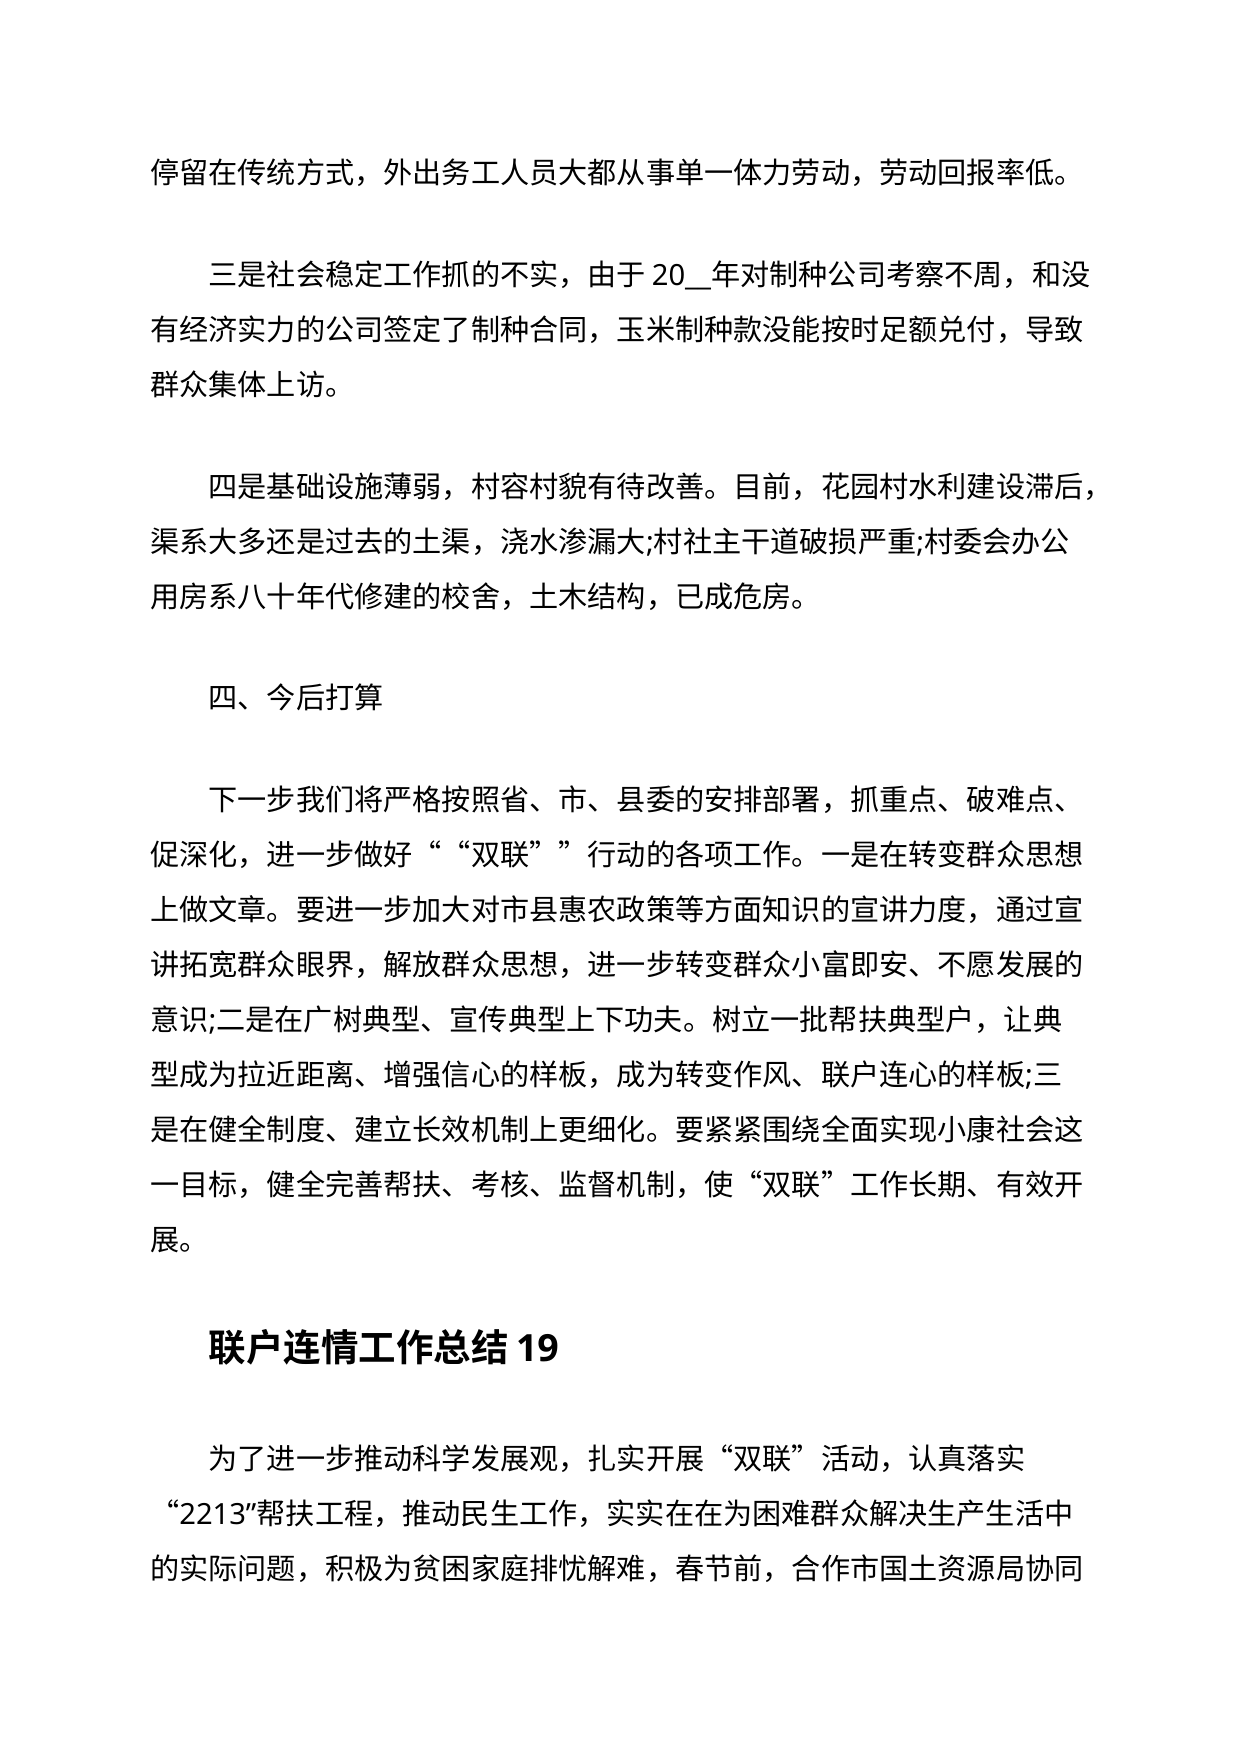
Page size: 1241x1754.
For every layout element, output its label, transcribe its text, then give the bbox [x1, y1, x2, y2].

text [150, 1436, 1090, 1588]
text 四是基础设施薄弱，村容村貌有待改善。目前，花园村水利建设滞后，渠系大多还是过去的土渠，浇水渗漏大;村社主干道破损严重;村委会办公用房系八十年代修建的校舍，土木结构，已成危房。 [150, 463, 1090, 616]
text 联户连情工作总结19 [150, 1318, 1090, 1372]
text 四、今后打算 [150, 675, 1090, 717]
text 下一步我们将严格按照省、市、县委的安排部署，抓重点、破难点、促深化，进一步做好““双联””行动的各项工作。一是在转变群众思想上做文章。要进一步加大对市县惠农政策等方面知识的宣讲力度，通过宣讲拓宽群众眼界，解放群众思想，进一步转变群众小富即安、不愿发展的意识;二是在广树典型、宣传典型上下功夫。树立一批帮扶典型户，让典型成为拉近距离、增强信心的样板，成为转变作风、联户连心的样板;三是在健全制度、建立长效机制上更细化。要紧紧围绕全面实现小康社会这一目标，健全完善帮扶、考核、监督机制，使“双联”工作长期、有效开展。 [150, 777, 1090, 1258]
text 三是社会稳定工作抓的不实，由于20__年对制种公司考察不周，和没有经济实力的公司签定了制种合同，玉米制种款没能按时足额兑付，导致群众集体上访。 [150, 252, 1090, 404]
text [150, 150, 1090, 192]
